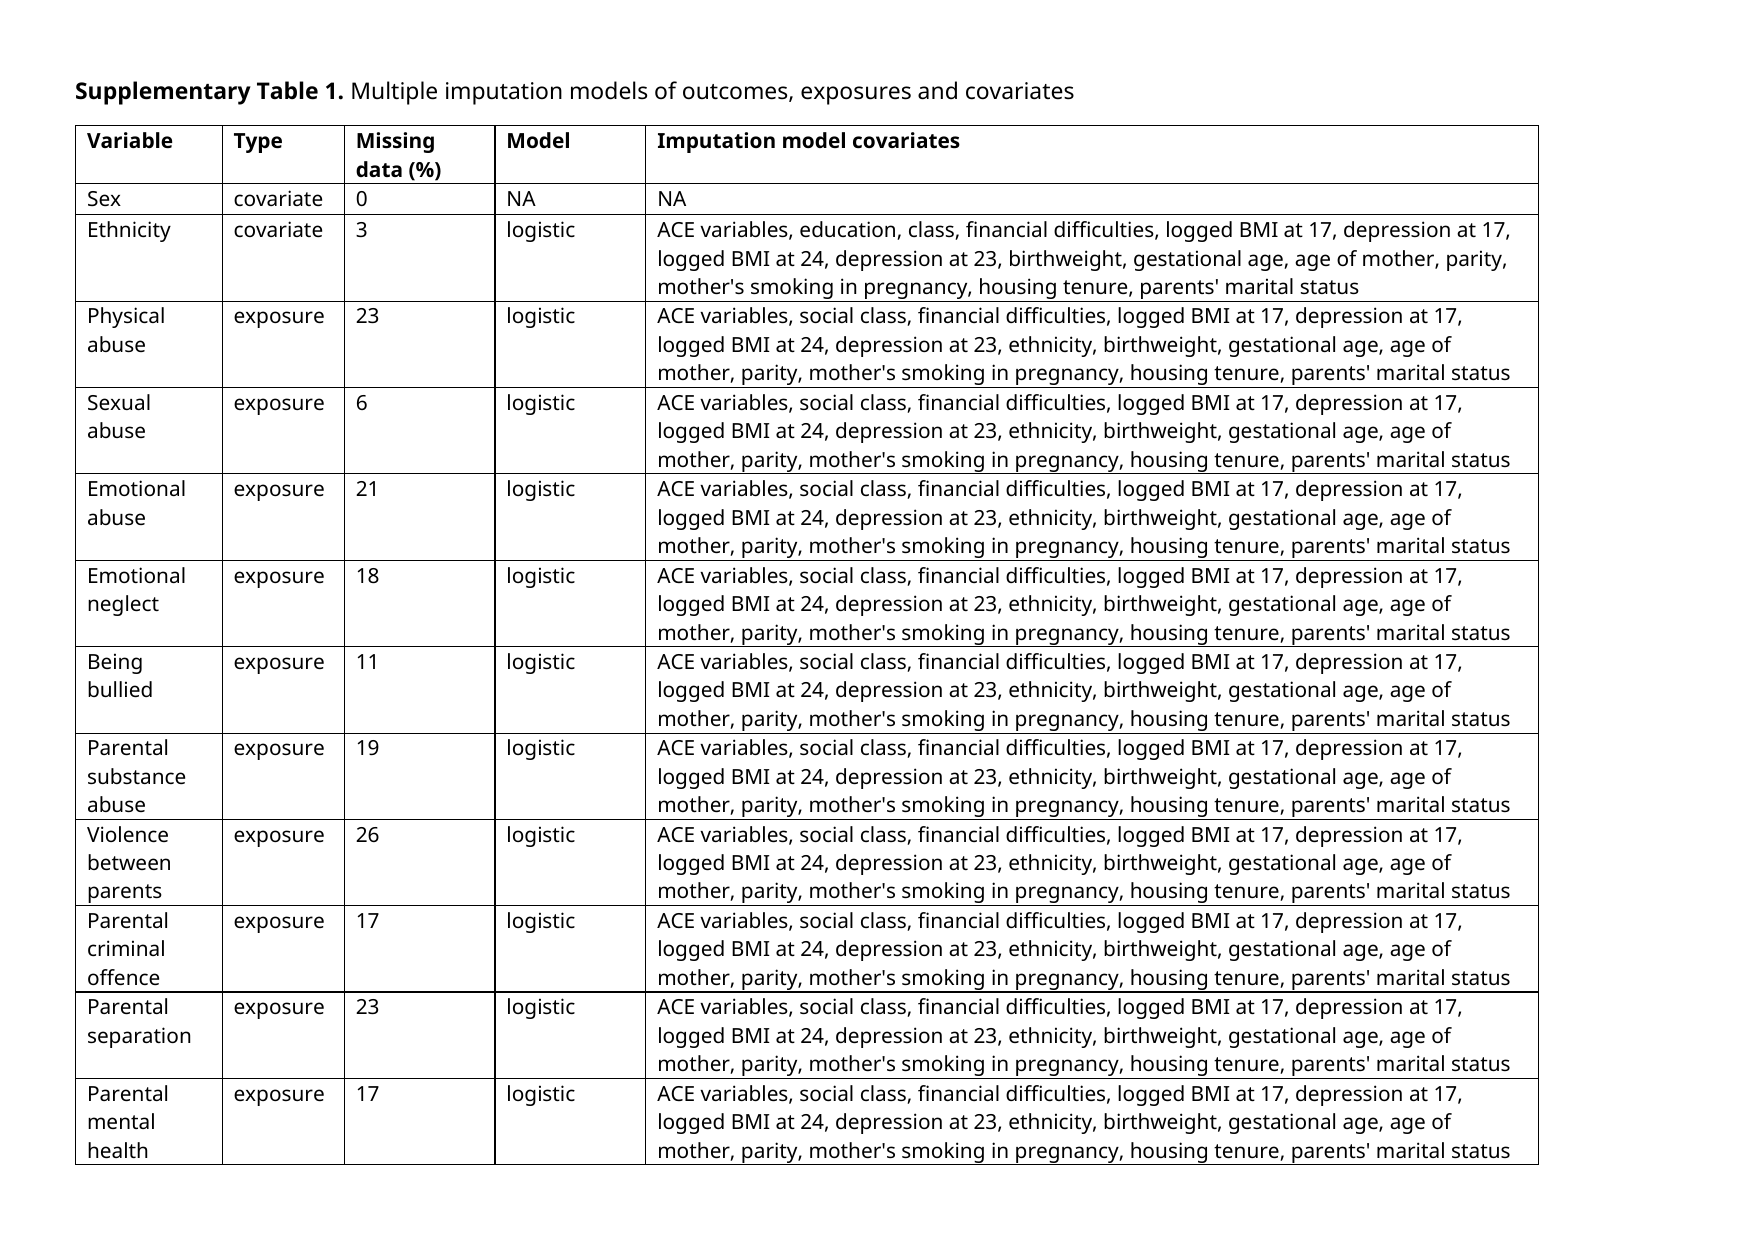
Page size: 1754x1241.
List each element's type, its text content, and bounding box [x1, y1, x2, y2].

table_cell exposure [223, 820, 344, 905]
table_cell 11 [345, 647, 494, 732]
table_cell exposure [223, 993, 344, 1078]
table_cell exposure [223, 302, 344, 387]
table_cell logistic [496, 302, 645, 387]
table_cell logistic [496, 734, 645, 819]
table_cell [646, 1079, 1538, 1164]
table_cell 26 [345, 820, 494, 905]
table_cell logistic [496, 474, 645, 560]
table_cell 17 [345, 906, 494, 991]
table_cell exposure [223, 906, 344, 991]
table_cell covariate [223, 215, 344, 301]
table_cell exposure [223, 647, 344, 732]
table_cell Emotional neglect [76, 561, 222, 646]
table_cell exposure [223, 474, 344, 560]
table_cell logistic [496, 215, 645, 301]
table_cell NA [496, 184, 645, 214]
table_cell Being bullied [76, 647, 222, 732]
table_cell 21 [345, 474, 494, 560]
table_cell 17 [345, 1079, 494, 1164]
table_cell exposure [223, 561, 344, 646]
table_header Variable [76, 126, 222, 183]
table_cell 18 [345, 561, 494, 646]
table_cell exposure [223, 388, 344, 473]
table_cell 0 [345, 184, 494, 214]
table_cell logistic [496, 820, 645, 905]
table_cell logistic [496, 647, 645, 732]
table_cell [76, 1079, 222, 1164]
table_cell logistic [496, 906, 645, 991]
table_header Model [496, 126, 645, 183]
table_cell 19 [345, 734, 494, 819]
table_cell 23 [345, 993, 494, 1078]
table_cell ACE variables, education, class, financial difficulties, logged BMI at 17, depression at 17, logged BMI at 24, depression at 23, birthweight, gestational age, age of mother, parity, mother's smoking in pregnancy, housing tenure, parents' marital status [646, 215, 1538, 301]
table_cell Ethnicity [76, 215, 222, 301]
table_cell covariate [223, 184, 344, 214]
table_header Type [223, 126, 344, 183]
text Supplementary Table 1. Multiple imputation models of outcomes, exposures and covariates [75, 75, 1679, 106]
table_header Imputation model covariates [646, 126, 1538, 183]
table_cell Parental substance abuse [76, 734, 222, 819]
table_cell 6 [345, 388, 494, 473]
table_cell NA [646, 184, 1538, 214]
table_cell Parental criminal offence [76, 906, 222, 991]
table_cell logistic [496, 561, 645, 646]
table_cell Emotional abuse [76, 474, 222, 560]
table_cell 23 [345, 302, 494, 387]
table_cell logistic [496, 388, 645, 473]
table_cell exposure [223, 734, 344, 819]
table_cell exposure [223, 1079, 344, 1164]
table_header Missing data (%) [345, 126, 494, 183]
table_cell Violence between parents [76, 820, 222, 905]
table_cell 3 [345, 215, 494, 301]
table_cell Parental separation [76, 993, 222, 1078]
table_cell logistic [496, 993, 645, 1078]
table_cell logistic [496, 1079, 645, 1164]
table_cell Sexual abuse [76, 388, 222, 473]
table_cell Physical abuse [76, 302, 222, 387]
table_cell Sex [76, 184, 222, 214]
